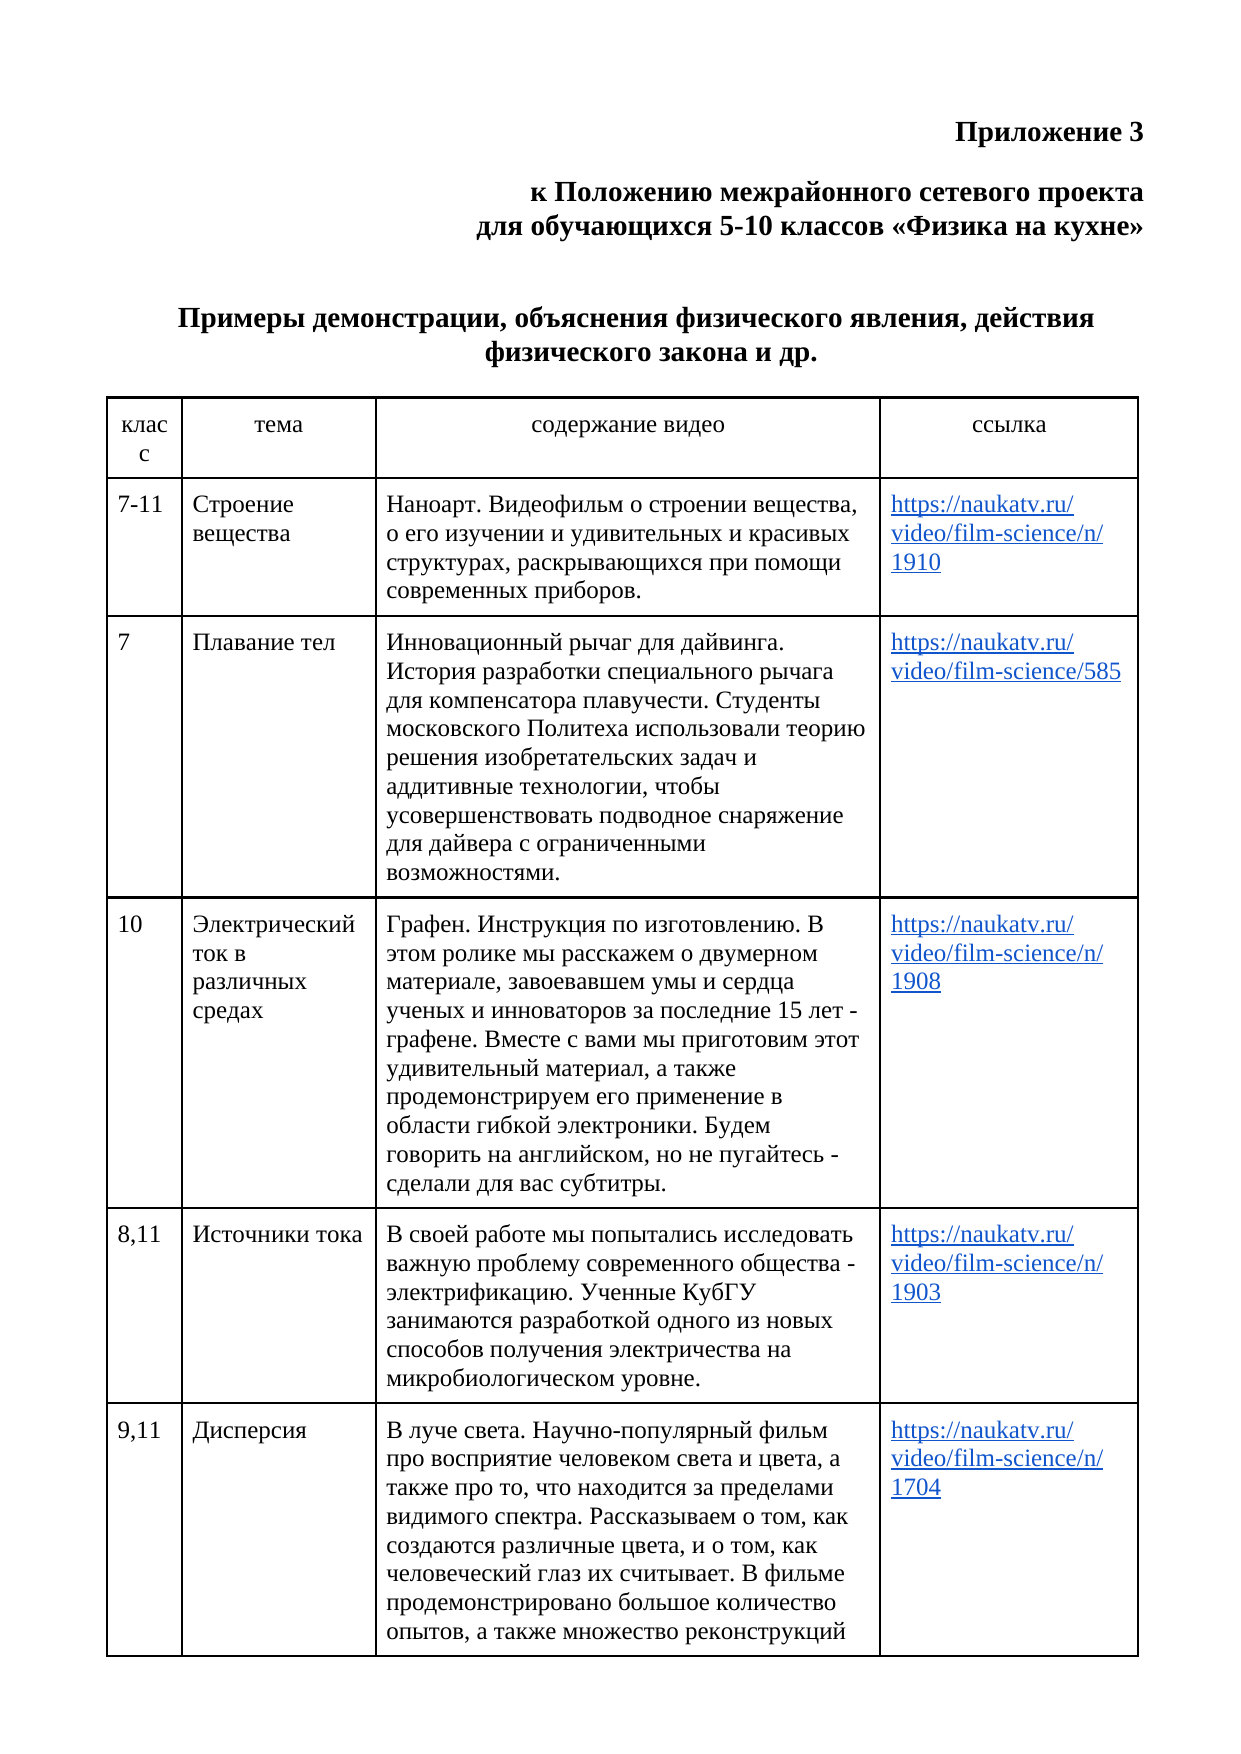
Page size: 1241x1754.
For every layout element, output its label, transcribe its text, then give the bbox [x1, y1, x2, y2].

table_cell Инновационный рычаг для дайвинга. История разработки специального рычага для компенсатора плавучести. Студенты московского Политеха использовали теорию решения изобретательских задач и аддитивные технологии, чтобы усовершенствовать подводное снаряжение для дайвера с ограниченными возможностями. [377, 617, 879, 896]
table_cell Источники тока [183, 1209, 375, 1402]
table_cell https://naukatv.ru/video/film-science/585 [881, 617, 1137, 896]
table_cell Строение вещества [183, 479, 375, 615]
table_cell Дисперсия [183, 1404, 375, 1655]
subtitle Примеры демонстрации, объяснения физического явления, действия физического закона и др. [129, 301, 1144, 368]
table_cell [377, 1404, 879, 1655]
table_cell Плавание тел [183, 617, 375, 896]
table_header ссылка [881, 399, 1137, 477]
table_cell https://naukatv.ru/video/film-science/n/1910 [881, 479, 1137, 615]
table_cell https://naukatv.ru/video/film-science/n/1908 [881, 899, 1137, 1207]
text к Положению межрайонного сетевого проекта для обучающихся 5-10 классов «Физика на кухне» [118, 174, 1144, 241]
table_cell Электрический ток в различных средах [183, 899, 375, 1207]
table_cell 7-11 [108, 479, 181, 615]
table_cell 8,11 [108, 1209, 181, 1402]
table_header класс [108, 399, 181, 477]
text Приложение 3 [118, 114, 1144, 148]
table_cell Наноарт. Видеофильм о строении вещества, о его изучении и удивительных и красивых структурах, раскрывающихся при помощи современных приборов. [377, 479, 879, 615]
table_cell В своей работе мы попытались исследовать важную проблему современного общества - электрификацию. Ученные КубГУ занимаются разработкой одного из новых способов получения электричества на микробиологическом уровне. [377, 1209, 879, 1402]
table_cell 7 [108, 617, 181, 896]
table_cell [881, 1404, 1137, 1655]
table_cell Графен. Инструкция по изготовлению. В этом ролике мы расскажем о двумерном материале, завоевавшем умы и сердца ученых и инноваторов за последние 15 лет - графене. Вместе с вами мы приготовим этот удивительный материал, а также продемонстрируем его применение в области гибкой электроники. Будем говорить на английском, но не пугайтесь - сделали для вас субтитры. [377, 899, 879, 1207]
table_cell 9,11 [108, 1404, 181, 1655]
table_header содержание видео [377, 399, 879, 477]
table_header тема [183, 399, 375, 477]
table_cell https://naukatv.ru/video/film-science/n/1903 [881, 1209, 1137, 1402]
table_cell 10 [108, 899, 181, 1207]
